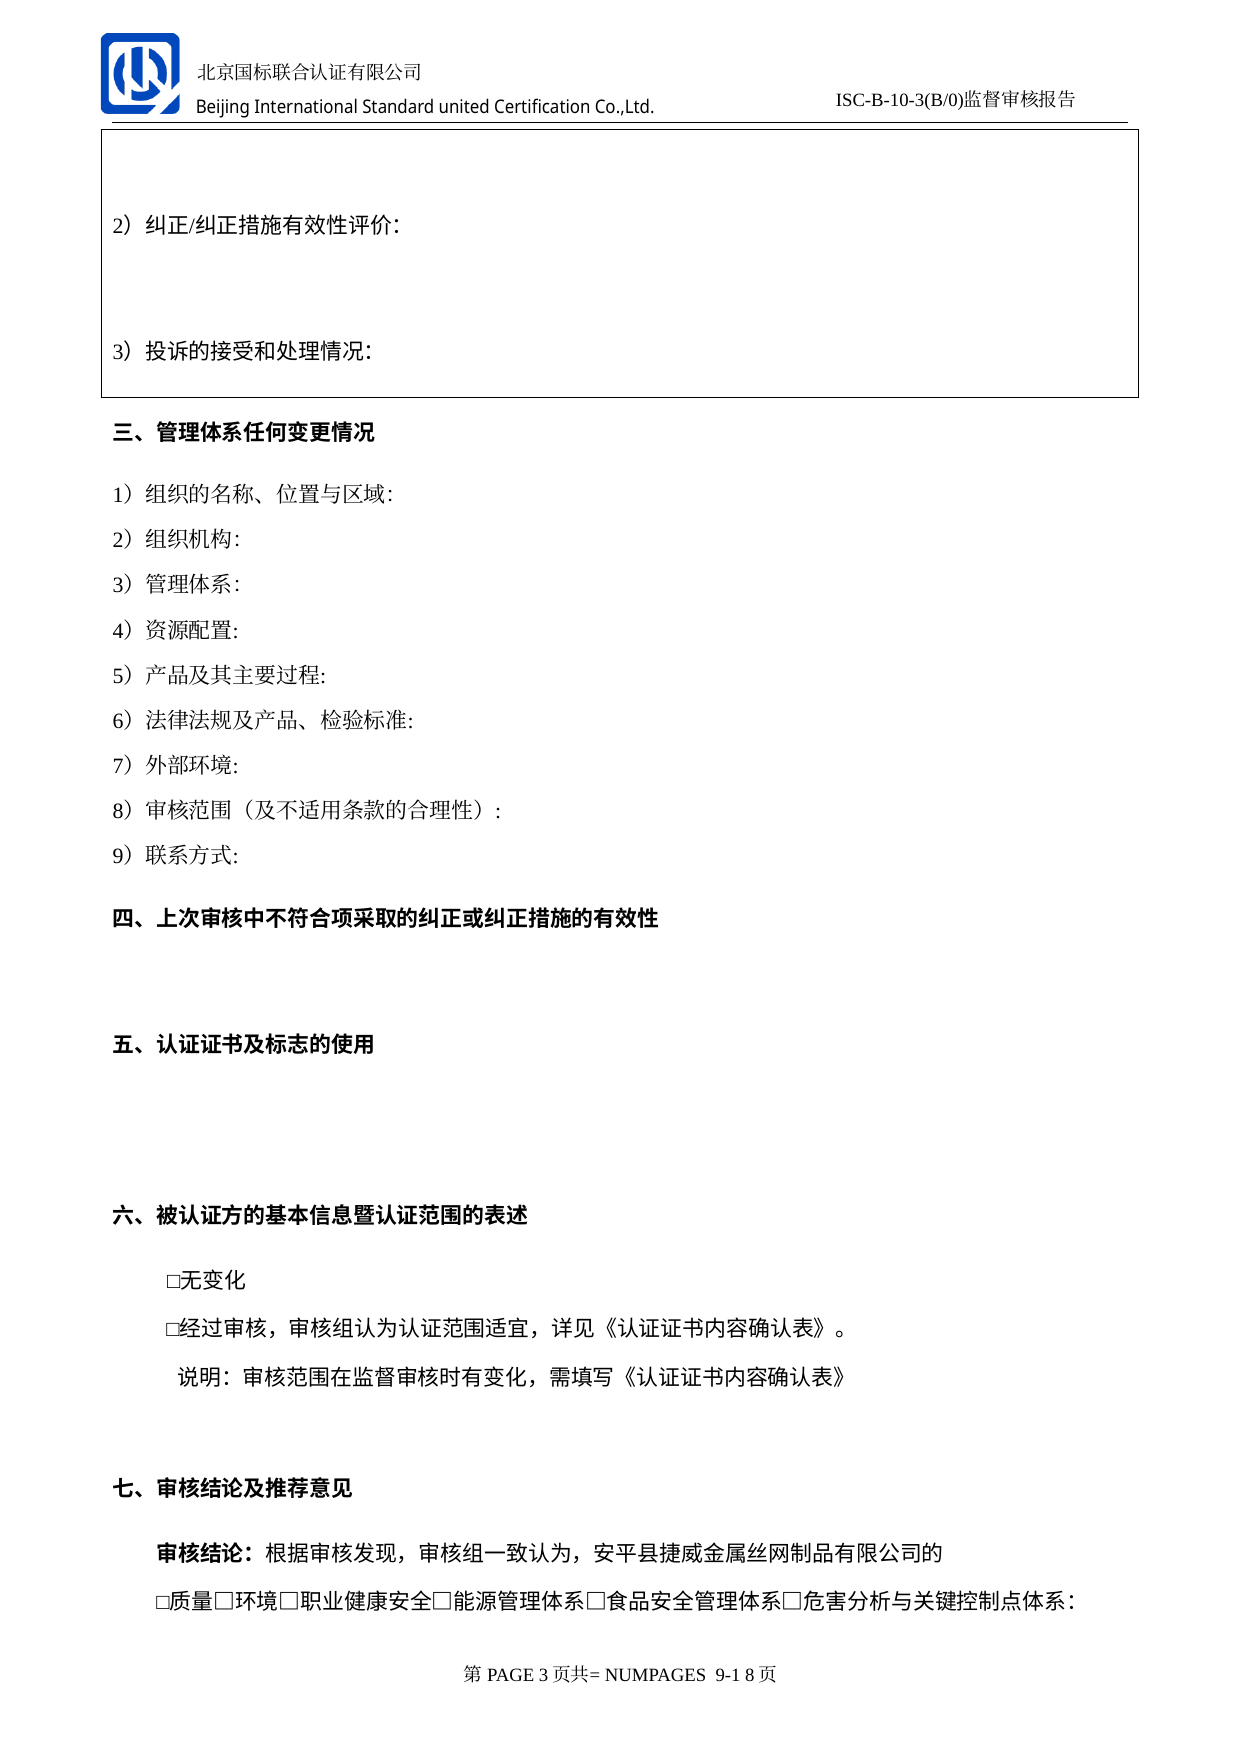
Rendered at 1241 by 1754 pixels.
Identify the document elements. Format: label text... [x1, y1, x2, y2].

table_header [102, 130, 1138, 397]
text 说明：审核范围在监督审核时有变化，需填写《认证证书内容确认表》 [112, 1359, 1128, 1392]
text 六、被认证方的基本信息暨认证范围的表述 [112, 1198, 1128, 1230]
text 1）组织的名称、位置与区域： [112, 479, 1128, 511]
text 五、认证证书及标志的使用 [112, 1027, 1128, 1059]
text 9）联系方式: [112, 839, 1128, 872]
text 8）审核范围（及不适用条款的合理性）: [112, 794, 1128, 827]
text 三、管理体系任何变更情况 [112, 414, 1128, 447]
text □经过审核，审核组认为认证范围适宜，详见《认证证书内容确认表》。 [112, 1311, 1128, 1343]
text 3）管理体系： [112, 569, 1128, 601]
text 5）产品及其主要过程: [112, 659, 1128, 692]
text 审核结论：根据审核发现，审核组一致认为，安平县捷威金属丝网制品有限公司的 [156, 1536, 1128, 1568]
text 四、上次审核中不符合项采取的纠正或纠正措施的有效性 [112, 901, 1128, 933]
picture [100, 33, 180, 114]
text 2）组织机构： [112, 524, 1128, 556]
text 七、审核结论及推荐意见 [112, 1471, 1128, 1503]
text 7）外部环境: [112, 749, 1128, 782]
text □无变化 [112, 1262, 1128, 1295]
text 6）法律法规及产品、检验标准: [112, 704, 1128, 737]
text □质量□环境□职业健康安全□能源管理体系□食品安全管理体系□危害分析与关键控制点体系： [112, 1584, 1128, 1616]
text 4）资源配置: [112, 614, 1128, 646]
